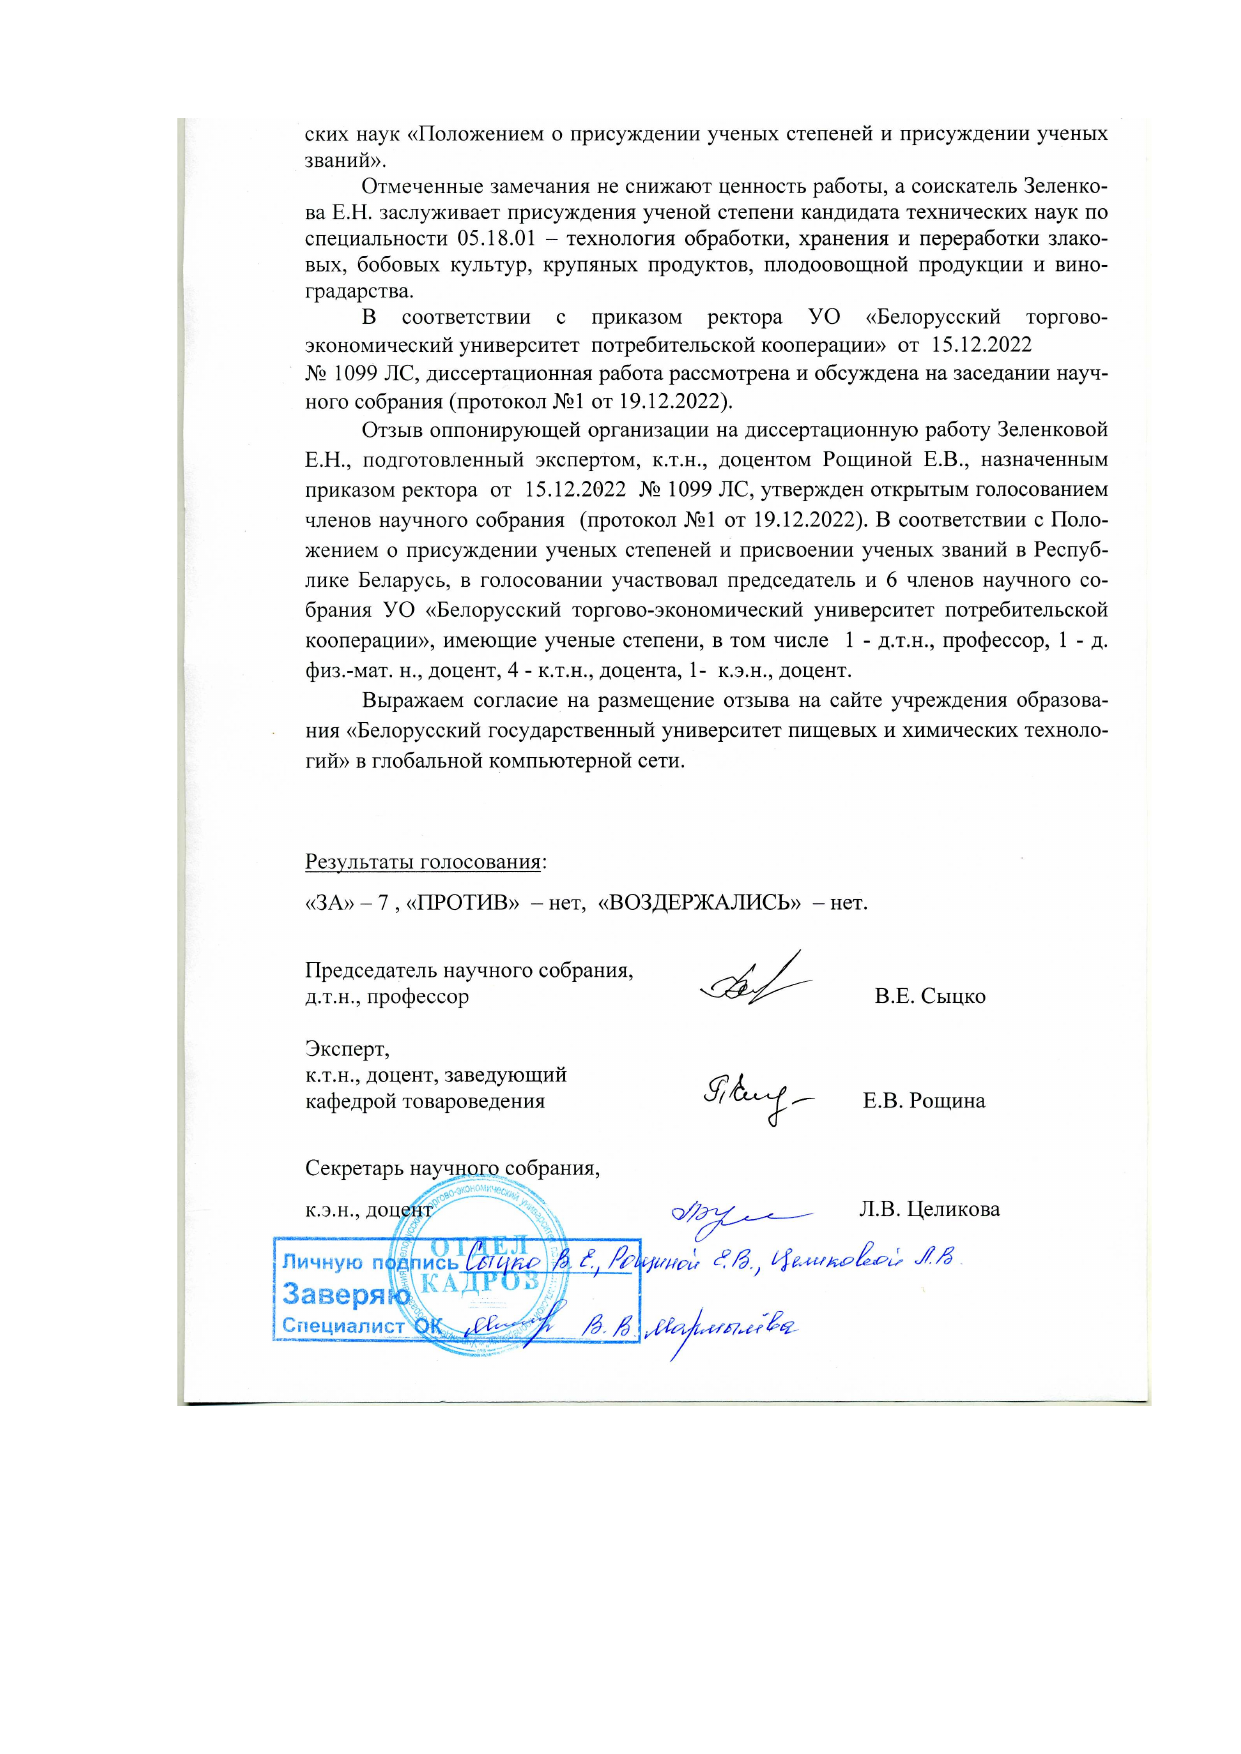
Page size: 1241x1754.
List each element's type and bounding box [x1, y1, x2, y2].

picture [177, 118, 1152, 1406]
